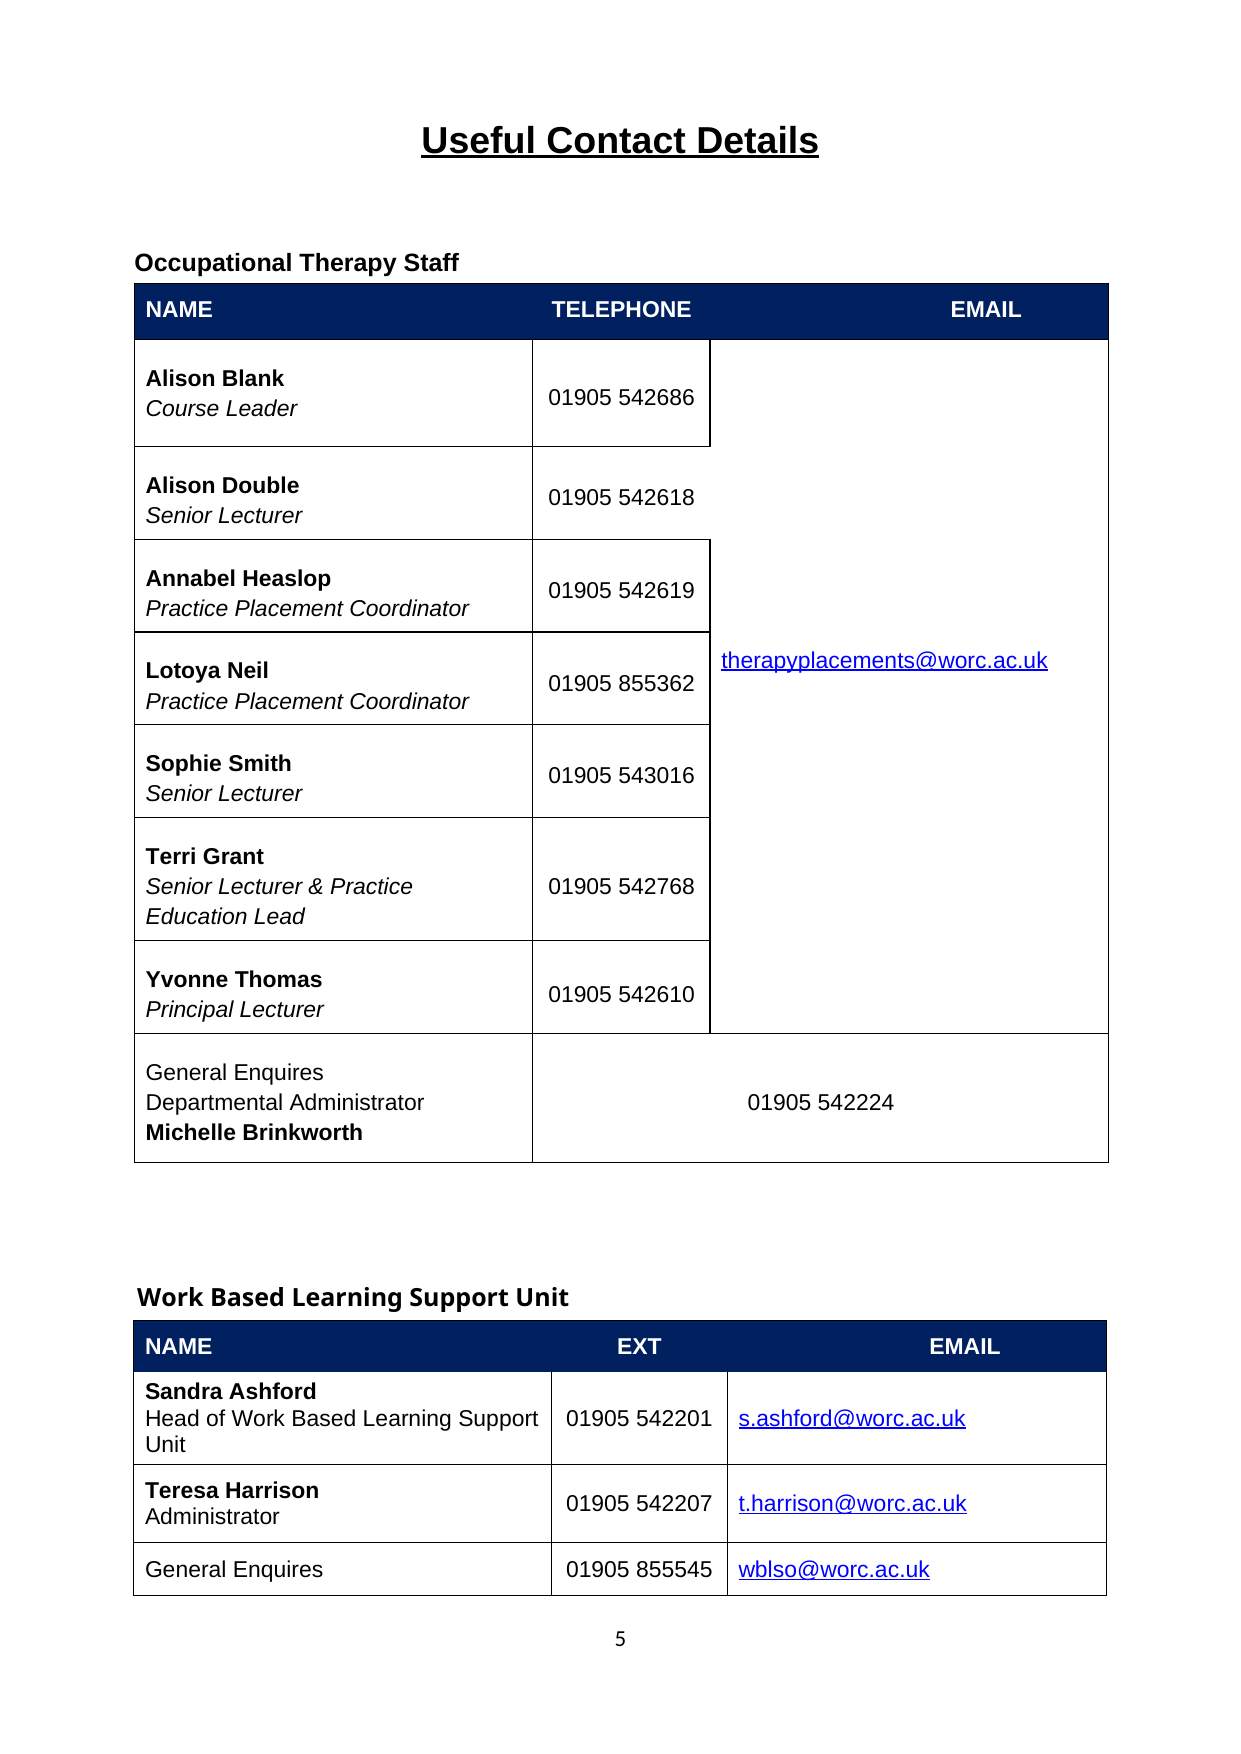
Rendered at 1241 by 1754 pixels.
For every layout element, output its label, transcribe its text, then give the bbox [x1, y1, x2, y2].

table_cell Terri Grant Senior Lecturer & Practice Education Lead [135, 818, 532, 940]
table_cell 01905 542686 [533, 340, 709, 446]
table_cell Lotoya Neil Practice Placement Coordinator [135, 633, 532, 724]
table_header EMAIL [727, 1321, 1106, 1372]
table_cell General Enquires Departmental Administrator Michelle Brinkworth [135, 1034, 532, 1162]
table_cell Annabel Heaslop Practice Placement Coordinator [135, 540, 532, 631]
table_header EMAIL [710, 284, 1108, 339]
text Occupational Therapy Staff [134, 247, 1165, 276]
table_cell 01905 543016 [533, 725, 709, 817]
text Work Based Learning Support Unit [104, 1279, 1165, 1313]
table_cell 01905 542768 [533, 818, 709, 940]
table_header EXT [551, 1321, 727, 1372]
table_cell 01905 542618 [533, 447, 710, 539]
table_cell therapyplacements@worc.ac.uk [710, 340, 1108, 1032]
table_cell 01905 542610 [533, 941, 709, 1032]
table_cell Sophie Smith Senior Lecturer [135, 725, 532, 817]
table_cell Alison Blank Course Leader [135, 340, 532, 446]
table_cell 01905 855362 [533, 633, 709, 724]
table_cell Yvonne Thomas Principal Lecturer [135, 941, 532, 1032]
table_cell wblso@worc.ac.uk [728, 1543, 1106, 1594]
table_cell 01905 855545 [552, 1543, 727, 1594]
table_cell 01905 542201 [552, 1372, 727, 1463]
text Useful Contact Details [75, 118, 1165, 161]
table_cell 01905 542207 [552, 1465, 727, 1542]
table_cell 01905 542224 [533, 1034, 1108, 1162]
table_cell Sandra Ashford Head of Work Based Learning Support Unit [134, 1372, 551, 1463]
table_cell 01905 542619 [533, 540, 709, 631]
table_cell Alison Double Senior Lecturer [135, 447, 532, 539]
table_header TELEPHONE [533, 284, 710, 339]
table_cell General Enquires [134, 1543, 551, 1594]
table_cell s.ashford@worc.ac.uk [728, 1372, 1106, 1463]
table_cell t.harrison@worc.ac.uk [728, 1465, 1106, 1542]
table_header NAME [135, 284, 533, 339]
table_cell Teresa Harrison Administrator [134, 1465, 551, 1542]
table_header NAME [134, 1321, 551, 1372]
